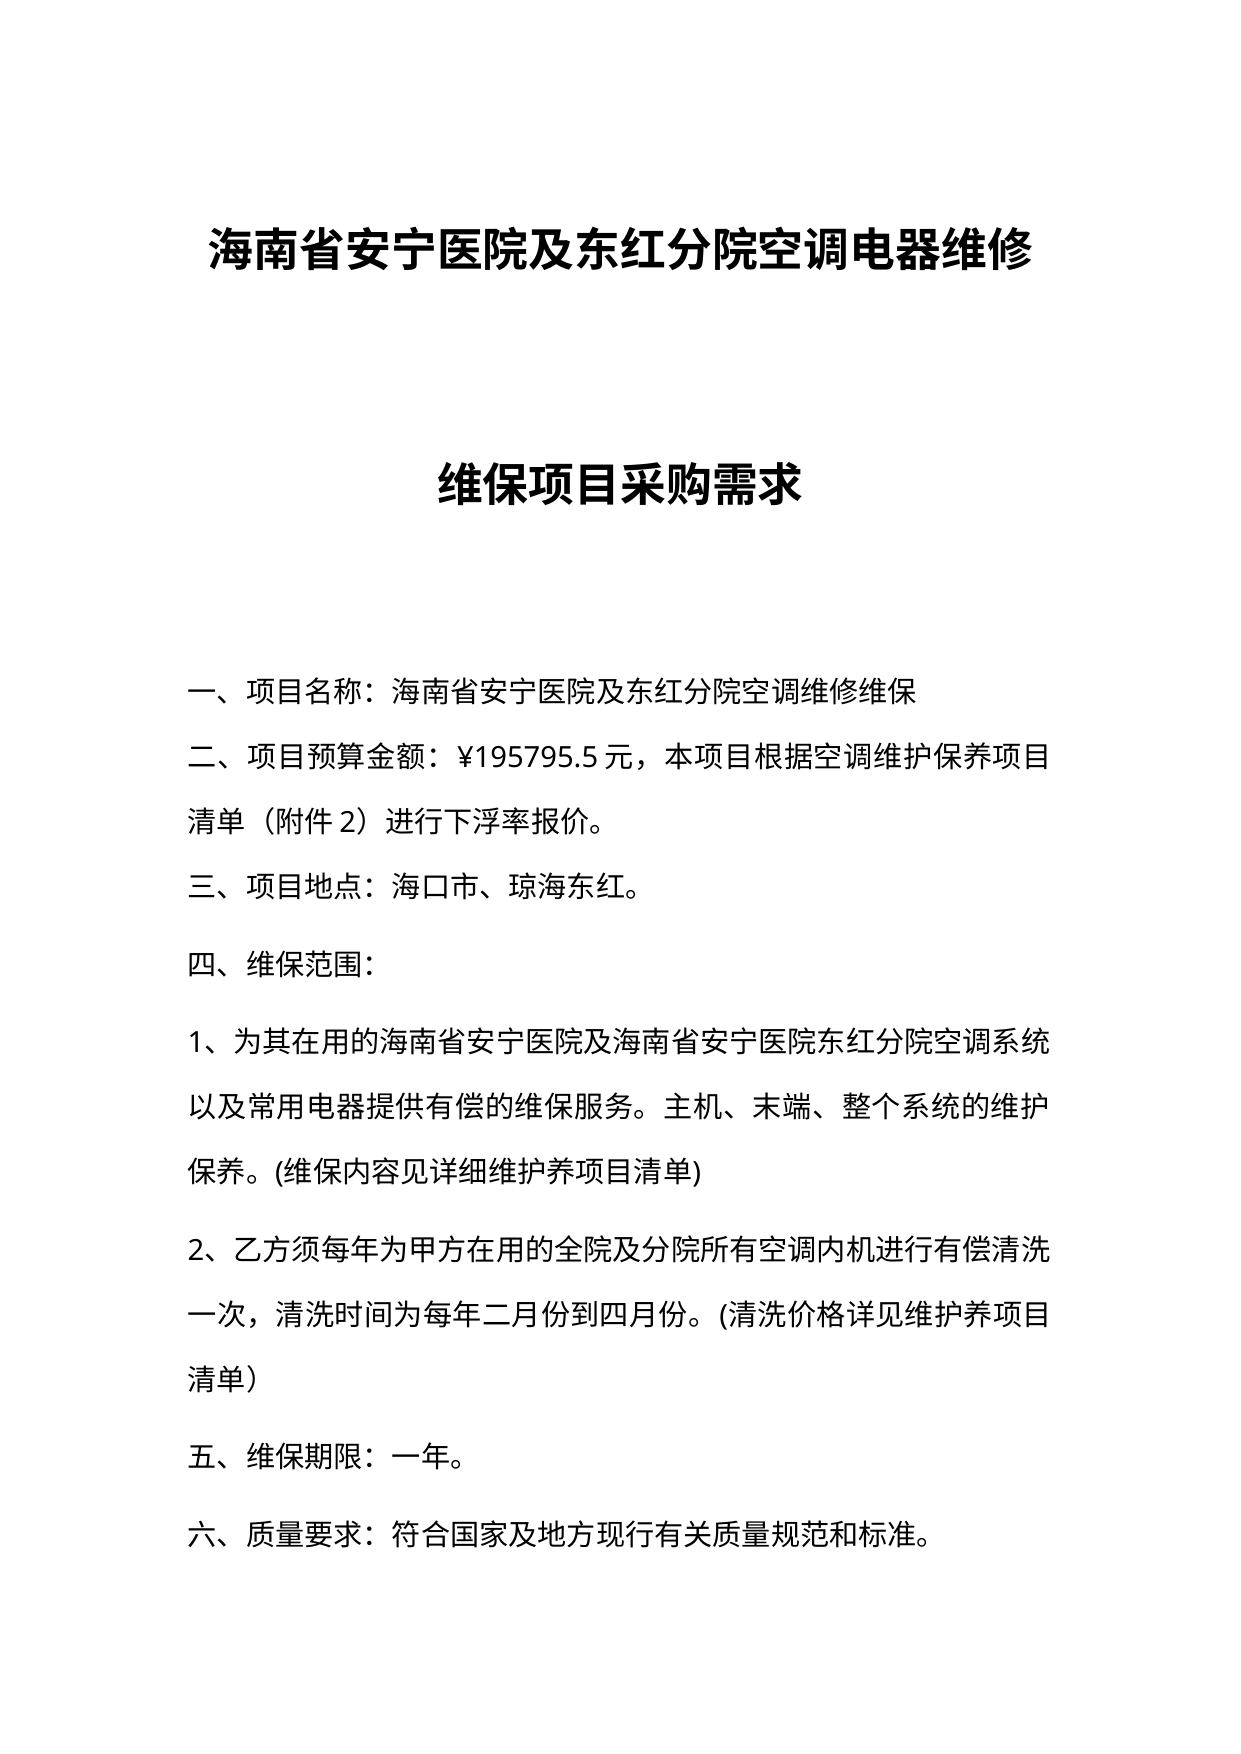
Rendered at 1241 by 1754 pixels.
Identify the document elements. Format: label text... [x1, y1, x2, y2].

text 2、乙方须每年为甲方在用的全院及分院所有空调内机进行有偿清洗一次，清洗时间为每年二月份到四月份。(清洗价格详见维护养项目清单） [187, 1215, 1053, 1410]
text 四、维保范围： [187, 930, 1053, 995]
list 项目名称：海南省安宁医院及东红分院空调维修维保 [187, 658, 1053, 723]
subtitle 海南省安宁医院及东红分院空调电器维修维保项目采购需求 [187, 197, 1053, 530]
text 1、为其在用的海南省安宁医院及海南省安宁医院东红分院空调系统以及常用电器提供有偿的维保服务。主机、末端、整个系统的维护保养。(维保内容见详细维护养项目清单) [187, 1008, 1053, 1203]
text 三、项目地点：海口市、琼海东红。 [187, 853, 1053, 918]
text 六、质量要求：符合国家及地方现行有关质量规范和标准。 [187, 1500, 1053, 1565]
text 二、项目预算金额：¥195795.5元，本项目根据空调维护保养项目清单（附件2）进行下浮率报价。 [187, 723, 1053, 853]
text 五、维保期限：一年。 [187, 1423, 1053, 1488]
